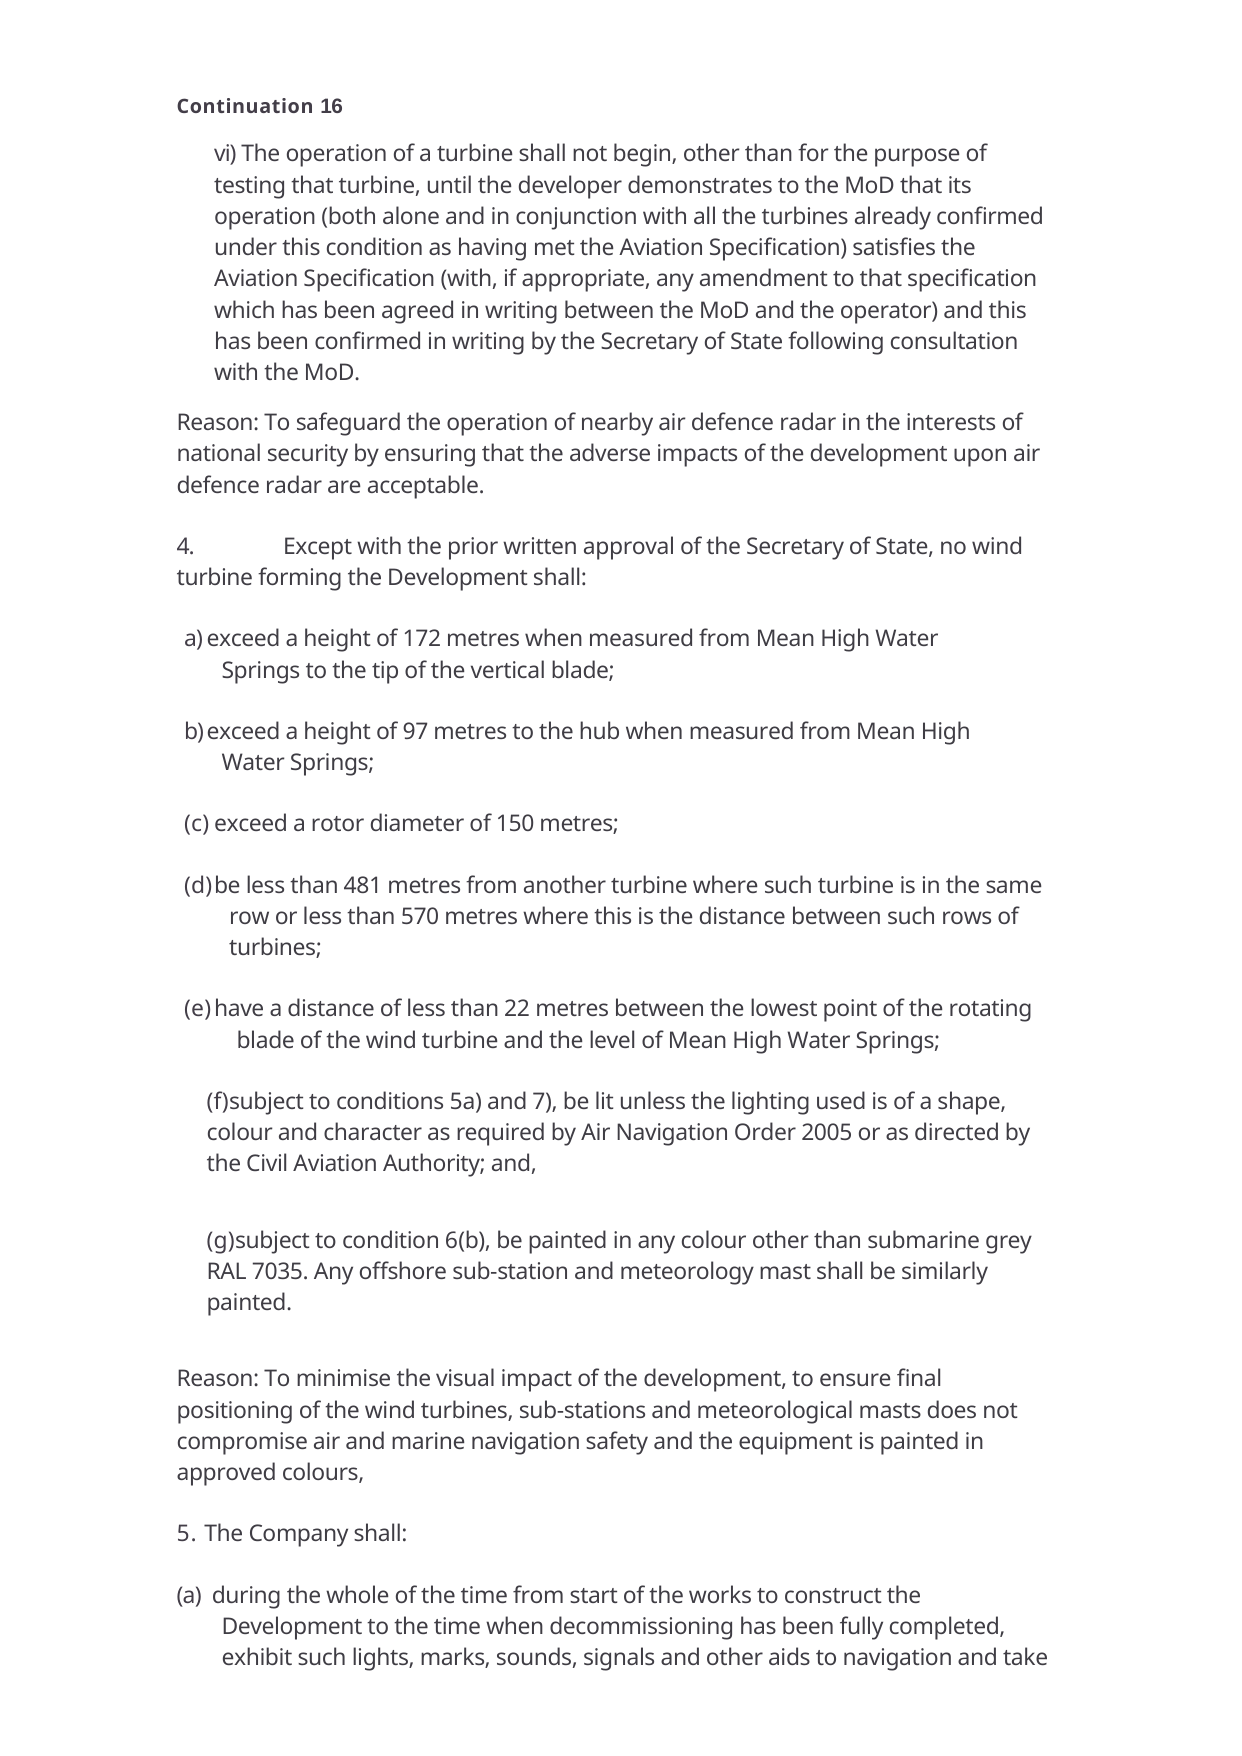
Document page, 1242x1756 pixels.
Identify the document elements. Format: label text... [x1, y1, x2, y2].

text Continuation 16 [176, 95, 1075, 119]
text Reason: To minimise the visual impact of the development, to ensure final positioning of the wind turbines, sub-stations and meteorological masts does not compromise air and marine navigation safety and the equipment is painted in approved colours, [176, 1362, 1053, 1487]
text vi) The operation of a turbine shall not begin, other than for the purpose of testing that turbine, until the developer demonstrates to the MoD that its operation (both alone and in conjunction with all the turbines already confirmed under this condition as having met the Aviation Specification) satisfies the Aviation Specification (with, if appropriate, any amendment to that specification which has been agreed in writing between the MoD and the operator) and this has been confirmed in writing by the Secretary of State following consultation with the MoD. [214, 137, 1045, 387]
text turbine forming the Development shall: [176, 561, 1075, 592]
list exceed a height of 172 metres when measured from Mean High Water Springs to the tip of the vertical blade; [184, 622, 1008, 685]
list exceed a rotor diameter of 150 metres; [184, 807, 1075, 839]
text 4. Except with the prior written approval of the Secretary of State, no wind [176, 530, 1075, 561]
list subject to conditions 5a) and 7), be lit unless the lighting used is of a shape, colour and character as required by Air Navigation Order 2005 or as directed by the Civil Aviation Authority; and, [206, 1085, 1053, 1179]
list exceed a height of 97 metres to the hub when measured from Mean High Water Springs; [184, 715, 1030, 777]
text Reason: To safeguard the operation of nearby air defence radar in the interests of national security by ensuring that the adverse impacts of the development upon air defence radar are acceptable. [176, 406, 1045, 500]
list have a distance of less than 22 metres between the lowest point of the rotating blade of the wind turbine and the level of Mean High Water Springs; [184, 992, 1068, 1055]
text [176, 1579, 1060, 1672]
text 5. The Company shall: [176, 1517, 1075, 1549]
list be less than 481 metres from another turbine where such turbine is in the same row or less than 570 metres where this is the distance between such rows of turbines; [184, 869, 1060, 962]
list subject to condition 6(b), be painted in any colour other than submarine grey RAL 7035. Any offshore sub-station and meteorology mast shall be similarly painted. [206, 1224, 1045, 1317]
